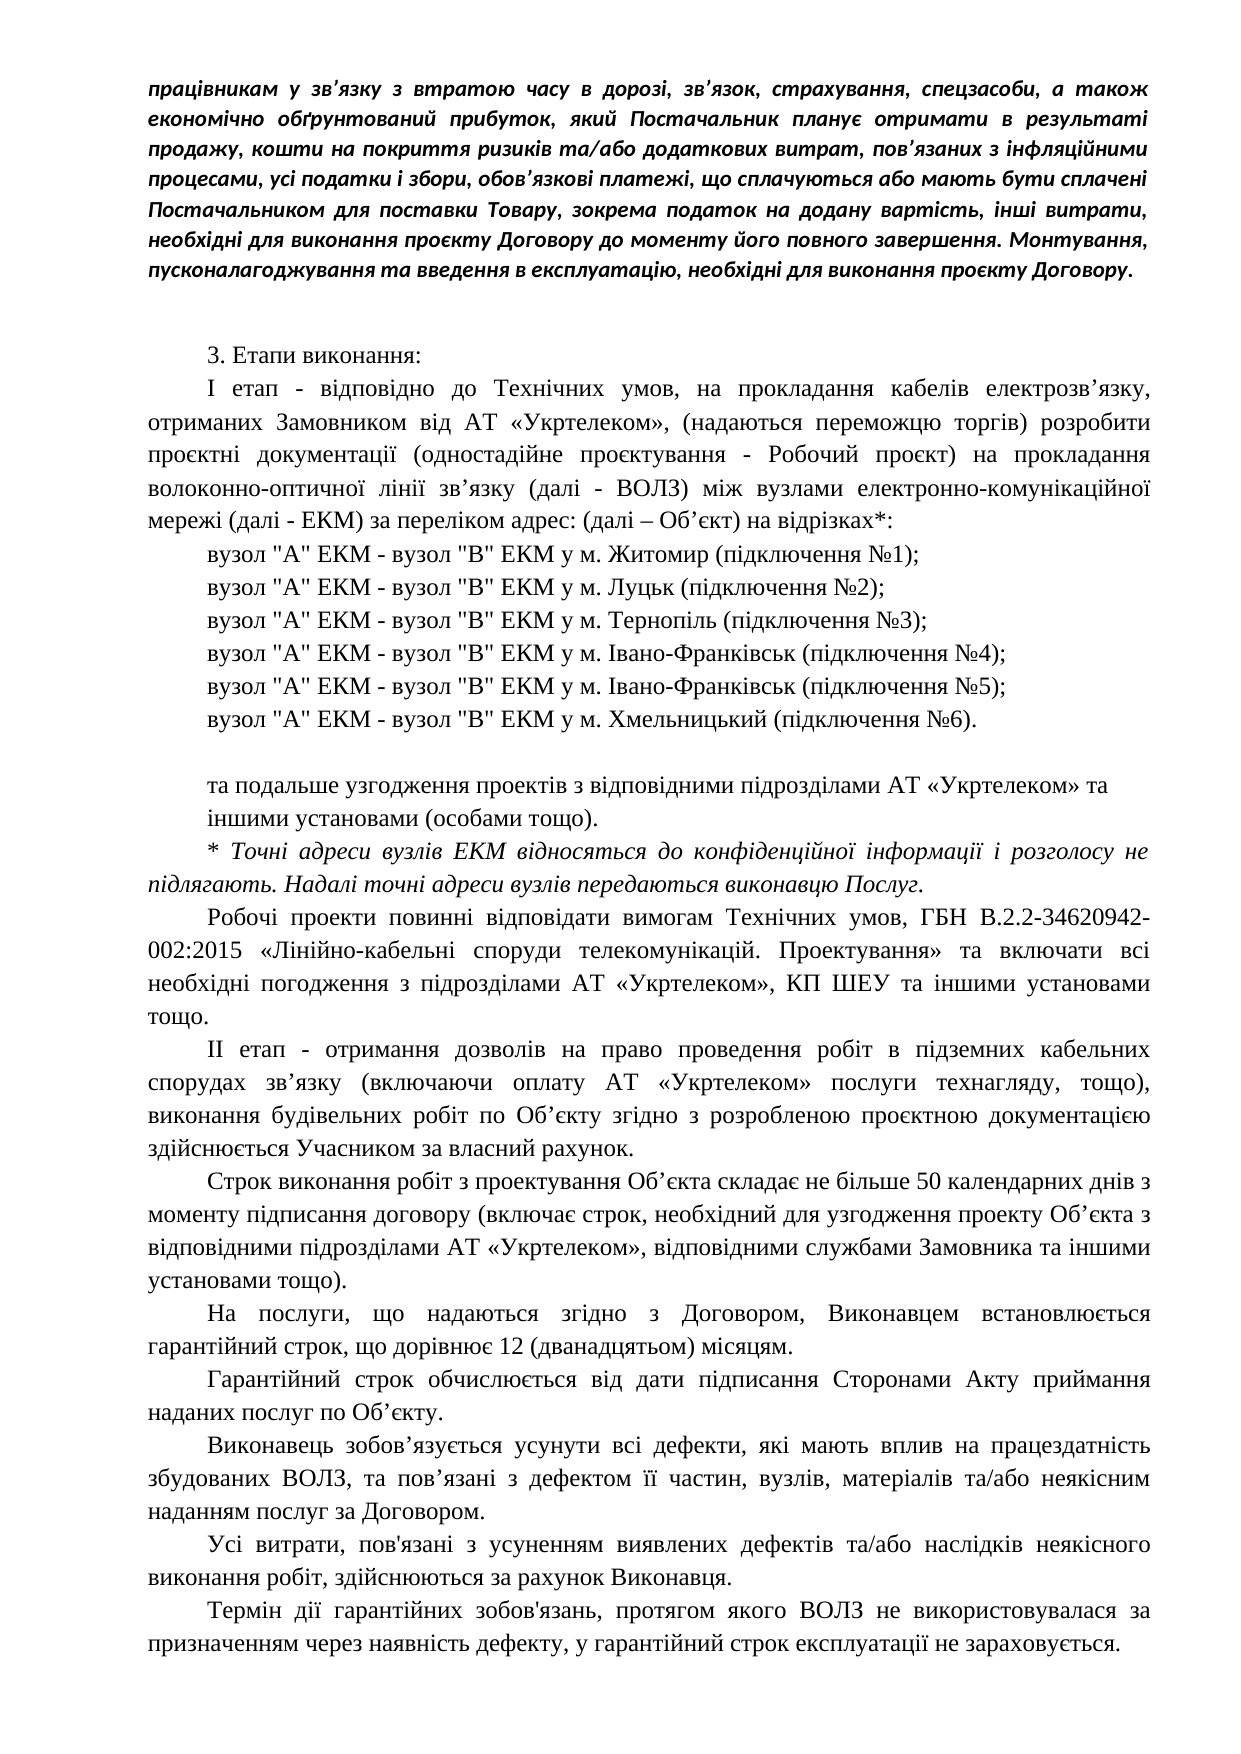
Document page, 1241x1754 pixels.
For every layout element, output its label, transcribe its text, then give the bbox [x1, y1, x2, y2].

list вузол "А" ЕКМ - вузол "В" ЕКМ у м. Житомир (підключення №1); [148, 539, 1152, 567]
list вузол "А" ЕКМ - вузол "В" ЕКМ у м. Івано-Франківськ (підключення №5); [148, 671, 1152, 699]
list 3. Етапи виконання: [148, 341, 1152, 369]
list Виконавець зобов’язується усунути всі дефекти, які мають вплив на працездатність збудованих ВОЛЗ, та пов’язані з дефектом її частин, вузлів, матеріалів та/або неякісним наданням послуг за Договором. [148, 1430, 1152, 1525]
list I етап - відповідно до Технічних умов, на прокладання кабелів електрозв’язку, отриманих Замовником від АТ «Укртелеком», (надаються переможцю торгів) розробити проєктні документації (одностадійне проєктування - Робочий проєкт) на прокладання волоконно-оптичної лінії зв’язку (далі - ВОЛЗ) між вузлами електронно-комунікаційної мережі (далі - ЕКМ) за переліком адрес: (далі – Об’єкт) на відрізках*: [148, 373, 1152, 534]
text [148, 74, 1152, 283]
list II етап - отримання дозволів на право проведення робіт в підземних кабельних спорудах зв’язку (включаючи оплату АТ «Укртелеком» послуги технагляду, тощо), виконання будівельних робіт по Об’єкту згідно з розробленою проєктною документацією здійснюється Учасником за власний рахунок. [148, 1034, 1152, 1162]
list Усі витрати, пов'язані з усуненням виявлених дефектів та/або наслідків неякісного виконання робіт, здійснюються за рахунок Виконавця. [148, 1529, 1152, 1591]
list іншими установами (особами тощо). [148, 803, 1152, 832]
list Робочі проекти повинні відповідати вимогам Технічних умов, ГБН В.2.2-34620942-002:2015 «Лінійно-кабельні споруди телекомунікацій. Проектування» та включати всі необхідні погодження з підрозділами АТ «Укртелеком», КП ШЕУ та іншими установами тощо. [148, 902, 1152, 1030]
list вузол "А" ЕКМ - вузол "В" ЕКМ у м. Івано-Франківськ (підключення №4); [148, 638, 1152, 666]
list Строк виконання робіт з проектування Об’єкта складає не більше 50 календарних днів з моменту підписання договору (включає строк, необхідний для узгодження проекту Об’єкта з відповідними підрозділами АТ «Укртелеком», відповідними службами Замовника та іншими установами тощо). [148, 1166, 1152, 1294]
list Гарантійний строк обчислюється від дати підписання Сторонами Акту приймання наданих послуг по Об’єкту. [148, 1364, 1152, 1426]
list вузол "А" ЕКМ - вузол "В" ЕКМ у м. Хмельницький (підключення №6). [148, 704, 1152, 732]
list На послуги, що надаються згідно з Договором, Виконавцем встановлюється гарантійний строк, що дорівнює 12 (дванадцятьом) місяцям. [148, 1298, 1152, 1360]
list та подальше узгодження проектів з відповідними підрозділами АТ «Укртелеком» та [148, 770, 1152, 798]
list * Точні адреси вузлів ЕКМ відносяться до конфіденційної інформації і розголосу не підлягають. Надалі точні адреси вузлів передаються виконавцю Послуг. [148, 836, 1152, 898]
list вузол "А" ЕКМ - вузол "В" ЕКМ у м. Тернопіль (підключення №3); [148, 605, 1152, 633]
list Термін дії гарантійних зобов'язань, протягом якого ВОЛЗ не використовувалася за призначенням через наявність дефекту, у гарантійний строк експлуатації не зараховується. [148, 1595, 1152, 1657]
list вузол "А" ЕКМ - вузол "В" ЕКМ у м. Луцьк (підключення №2); [148, 572, 1152, 600]
